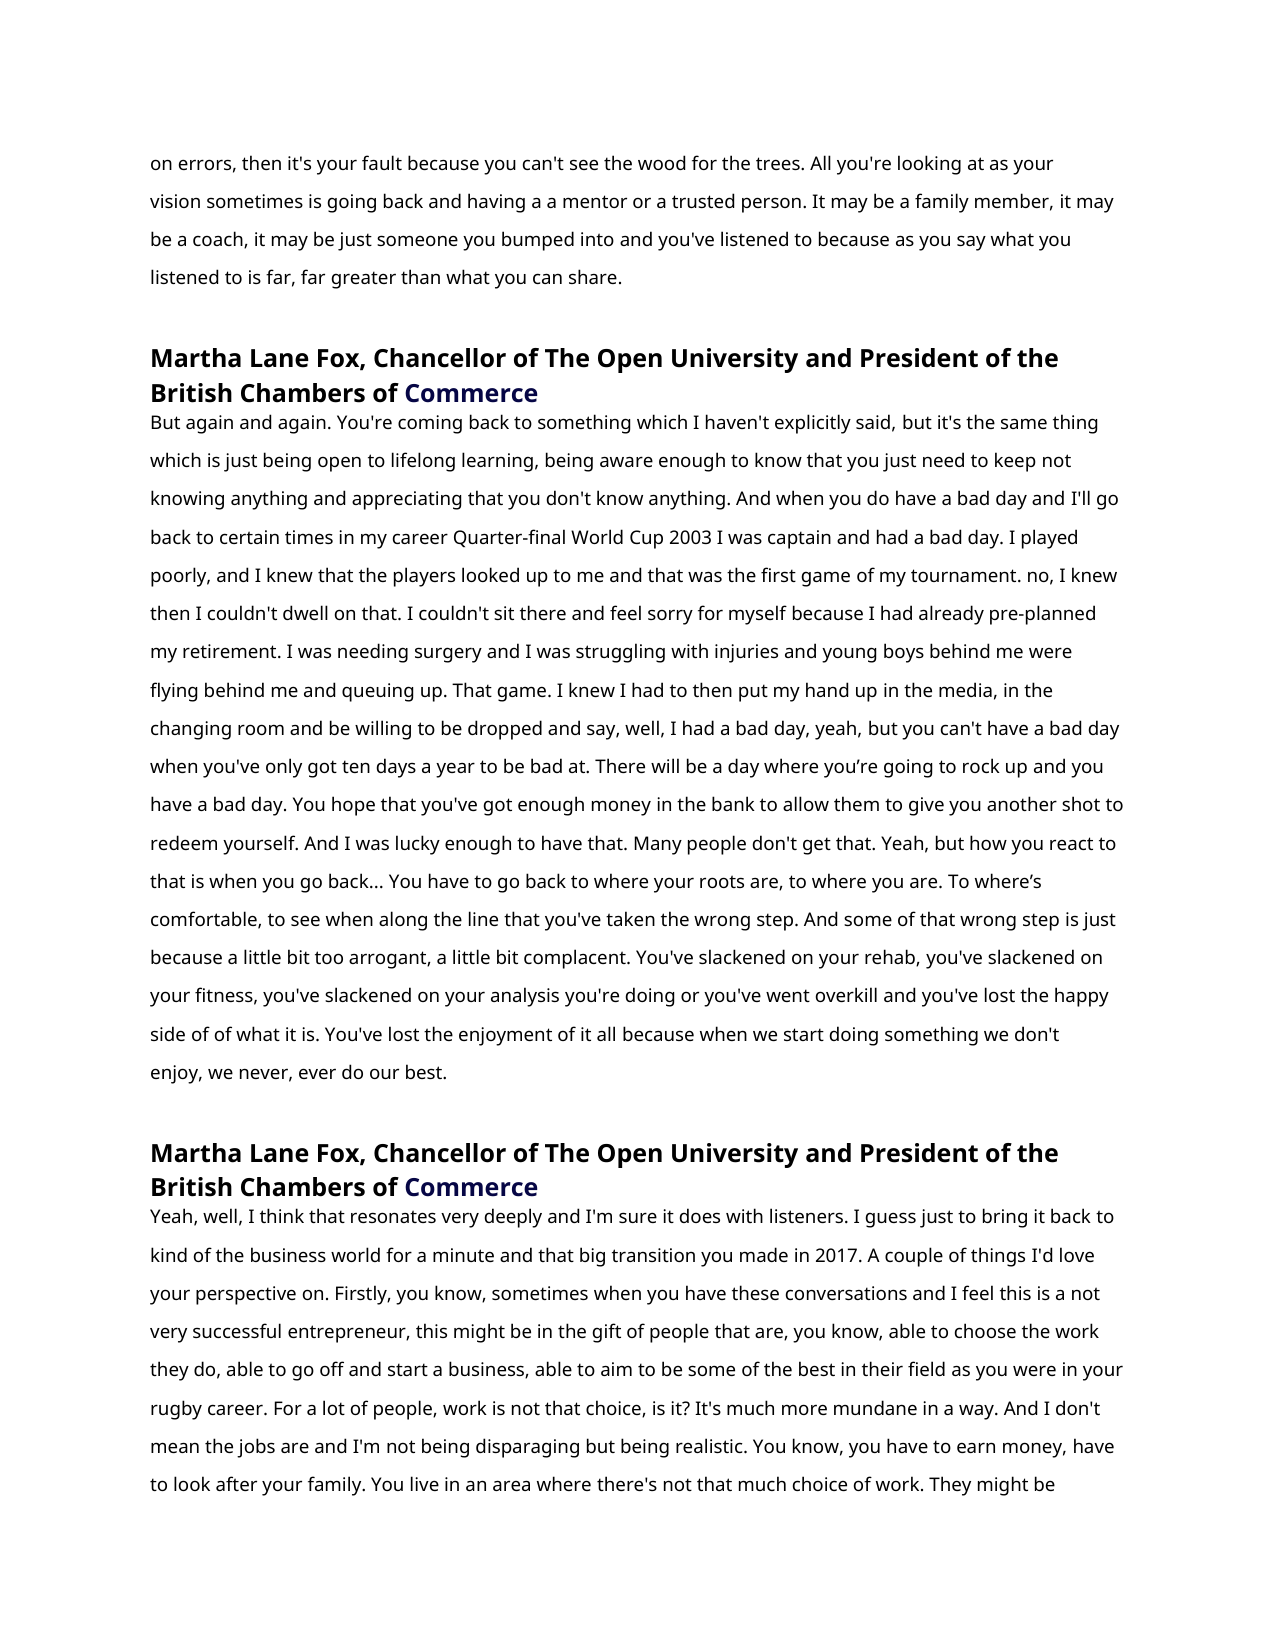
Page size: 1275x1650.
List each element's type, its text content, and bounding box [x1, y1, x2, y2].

text But again and again. You're coming back to something which I haven't explicitly said, but it's the same thing which is just being open to lifelong learning, being aware enough to know that you just need to keep not knowing anything and appreciating that you don't know anything. And when you do have a bad day and I'll go back to certain times in my career Quarter-final World Cup 2003 I was captain and had a bad day. I played poorly, and I knew that the players looked up to me and that was the first game of my tournament. no, I knew then I couldn't dwell on that. I couldn't sit there and feel sorry for myself because I had already pre-planned my retirement. I was needing surgery and I was struggling with injuries and young boys behind me were flying behind me and queuing up. That game. I knew I had to then put my hand up in the media, in the changing room and be willing to be dropped and say, well, I had a bad day, yeah, but you can't have a bad day when you've only got ten days a year to be bad at. There will be a day where you’re going to rock up and you have a bad day. You hope that you've got enough money in the bank to allow them to give you another shot to redeem yourself. And I was lucky enough to have that. Many people don't get that. Yeah, but how you react to that is when you go back... You have to go back to where your roots are, to where you are. To where’s comfortable, to see when along the line that you've taken the wrong step. And some of that wrong step is just because a little bit too arrogant, a little bit complacent. You've slackened on your rehab, you've slackened on your fitness, you've slackened on your analysis you're doing or you've went overkill and you've lost the happy side of of what it is. You've lost the enjoyment of it all because when we start doing something we don't enjoy, we never, ever do our best. [150, 409, 1125, 1085]
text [150, 150, 1125, 290]
text Martha Lane Fox, Chancellor of The Open University and President of the British Chambers of Commerce [150, 341, 1125, 409]
text Martha Lane Fox, Chancellor of The Open University and President of the British Chambers of Commerce [150, 1136, 1125, 1204]
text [150, 1204, 1125, 1497]
